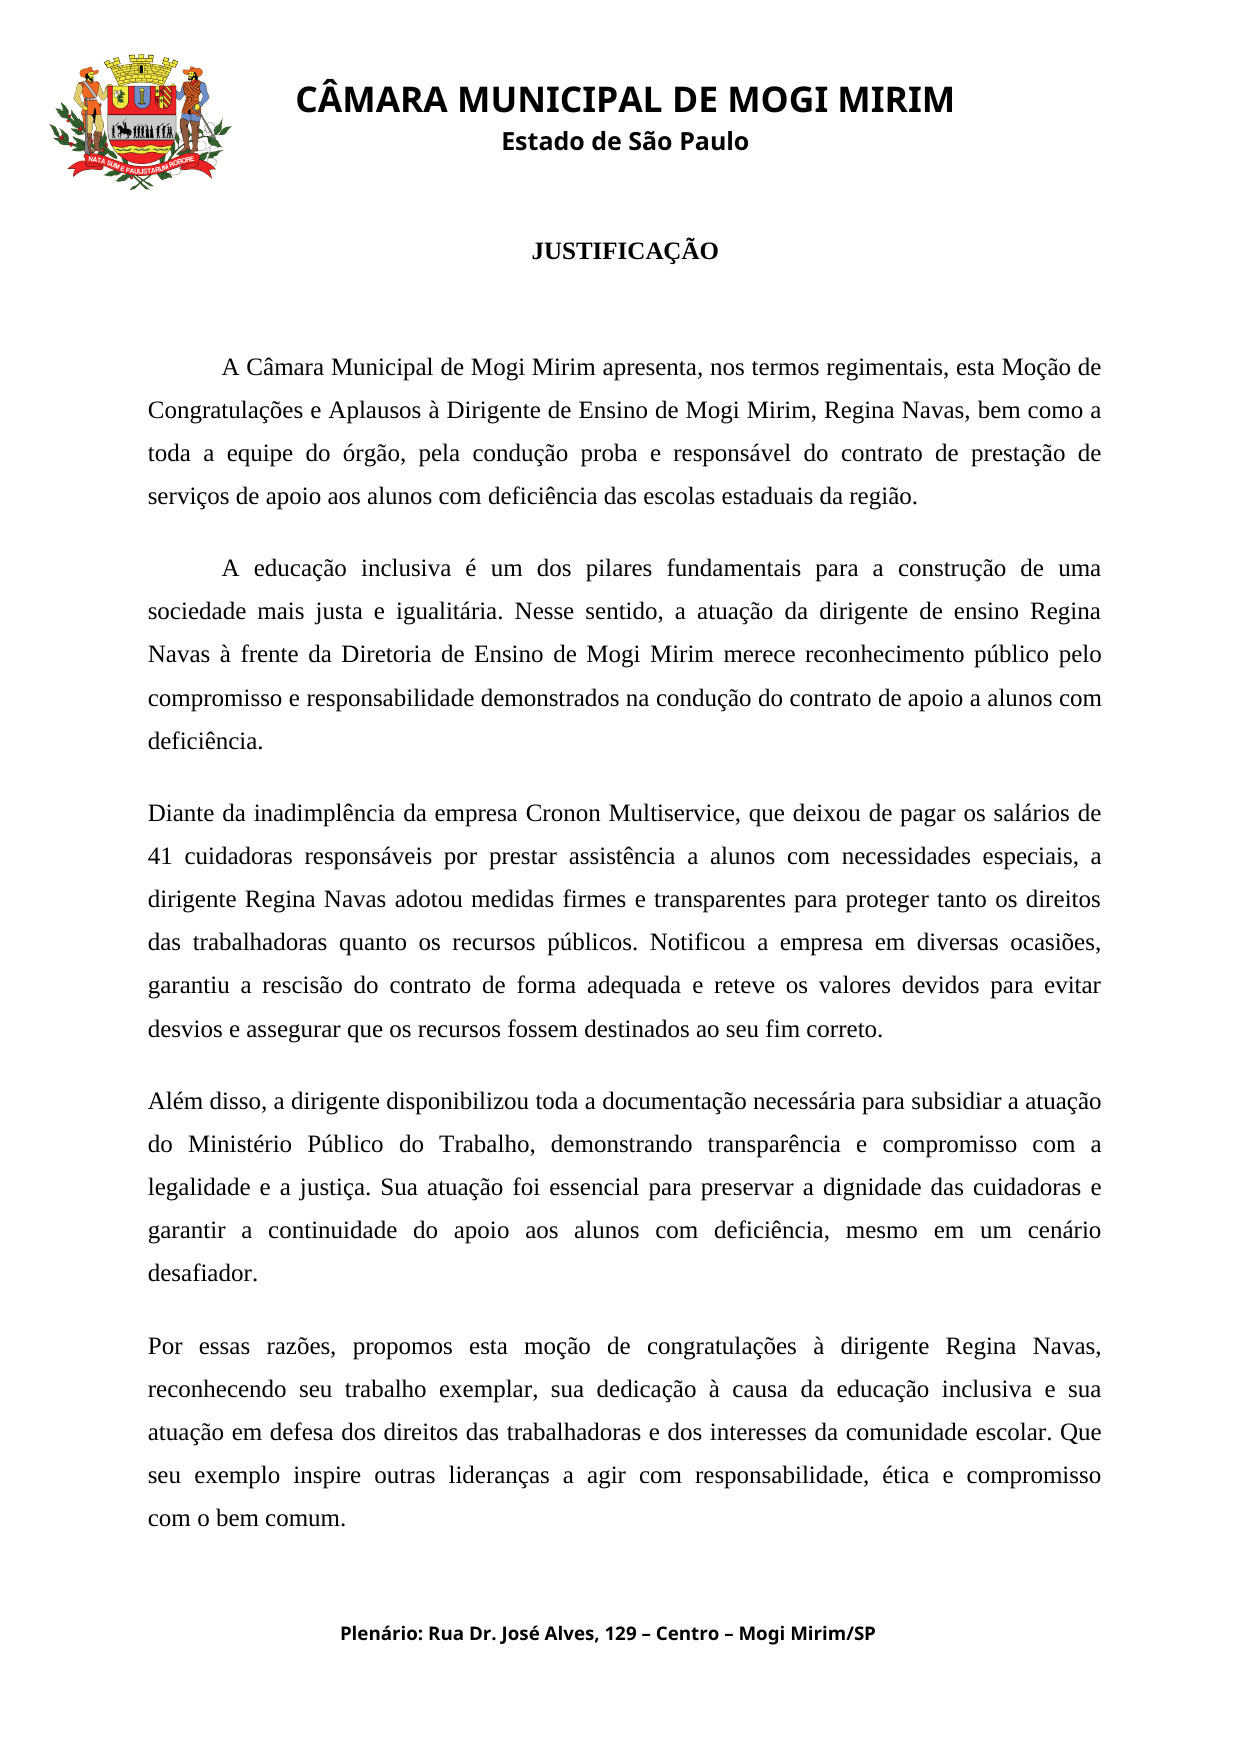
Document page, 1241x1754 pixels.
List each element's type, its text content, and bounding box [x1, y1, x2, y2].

text A Câmara Municipal de Mogi Mirim apresenta, nos termos regimentais, esta Moção de Congratulações e Aplausos à Dirigente de Ensino de Mogi Mirim, Regina Navas, bem como a toda a equipe do órgão, pela condução proba e responsável do contrato de prestação de serviços de apoio aos alunos com deficiência das escolas estaduais da região. [148, 352, 1103, 510]
text JUSTIFICAÇÃO [148, 236, 1103, 265]
text Por essas razões, propomos esta moção de congratulações à dirigente Regina Navas, reconhecendo seu trabalho exemplar, sua dedicação à causa da educação inclusiva e sua atuação em defesa dos direitos das trabalhadoras e dos interesses da comunidade escolar. Que seu exemplo inspire outras lideranças a agir com responsabilidade, ética e compromisso com o bem comum. [148, 1331, 1103, 1532]
text Além disso, a dirigente disponibilizou toda a documentação necessária para subsidiar a atuação do Ministério Público do Trabalho, demonstrando transparência e compromisso com a legalidade e a justiça. Sua atuação foi essencial para preservar a dignidade das cuidadoras e garantir a continuidade do apoio aos alunos com deficiência, mesmo em um cenário desafiador. [148, 1086, 1103, 1287]
text Diante da inadimplência da empresa Cronon Multiservice, que deixou de pagar os salários de 41 cuidadoras responsáveis por prestar assistência a alunos com necessidades especiais, a dirigente Regina Navas adotou medidas firmes e transparentes para proteger tanto os direitos das trabalhadoras quanto os recursos públicos. Notificou a empresa em diversas ocasiões, garantiu a rescisão do contrato de forma adequada e reteve os valores devidos para evitar desvios e assegurar que os recursos fossem destinados ao seu fim correto. [148, 798, 1103, 1042]
picture [26, 42, 253, 202]
text A educação inclusiva é um dos pilares fundamentais para a construção de uma sociedade mais justa e igualitária. Nesse sentido, a atuação da dirigente de ensino Regina Navas à frente da Diretoria de Ensino de Mogi Mirim merece reconhecimento público pelo compromisso e responsabilidade demonstrados na condução do contrato de apoio a alunos com deficiência. [148, 553, 1103, 754]
